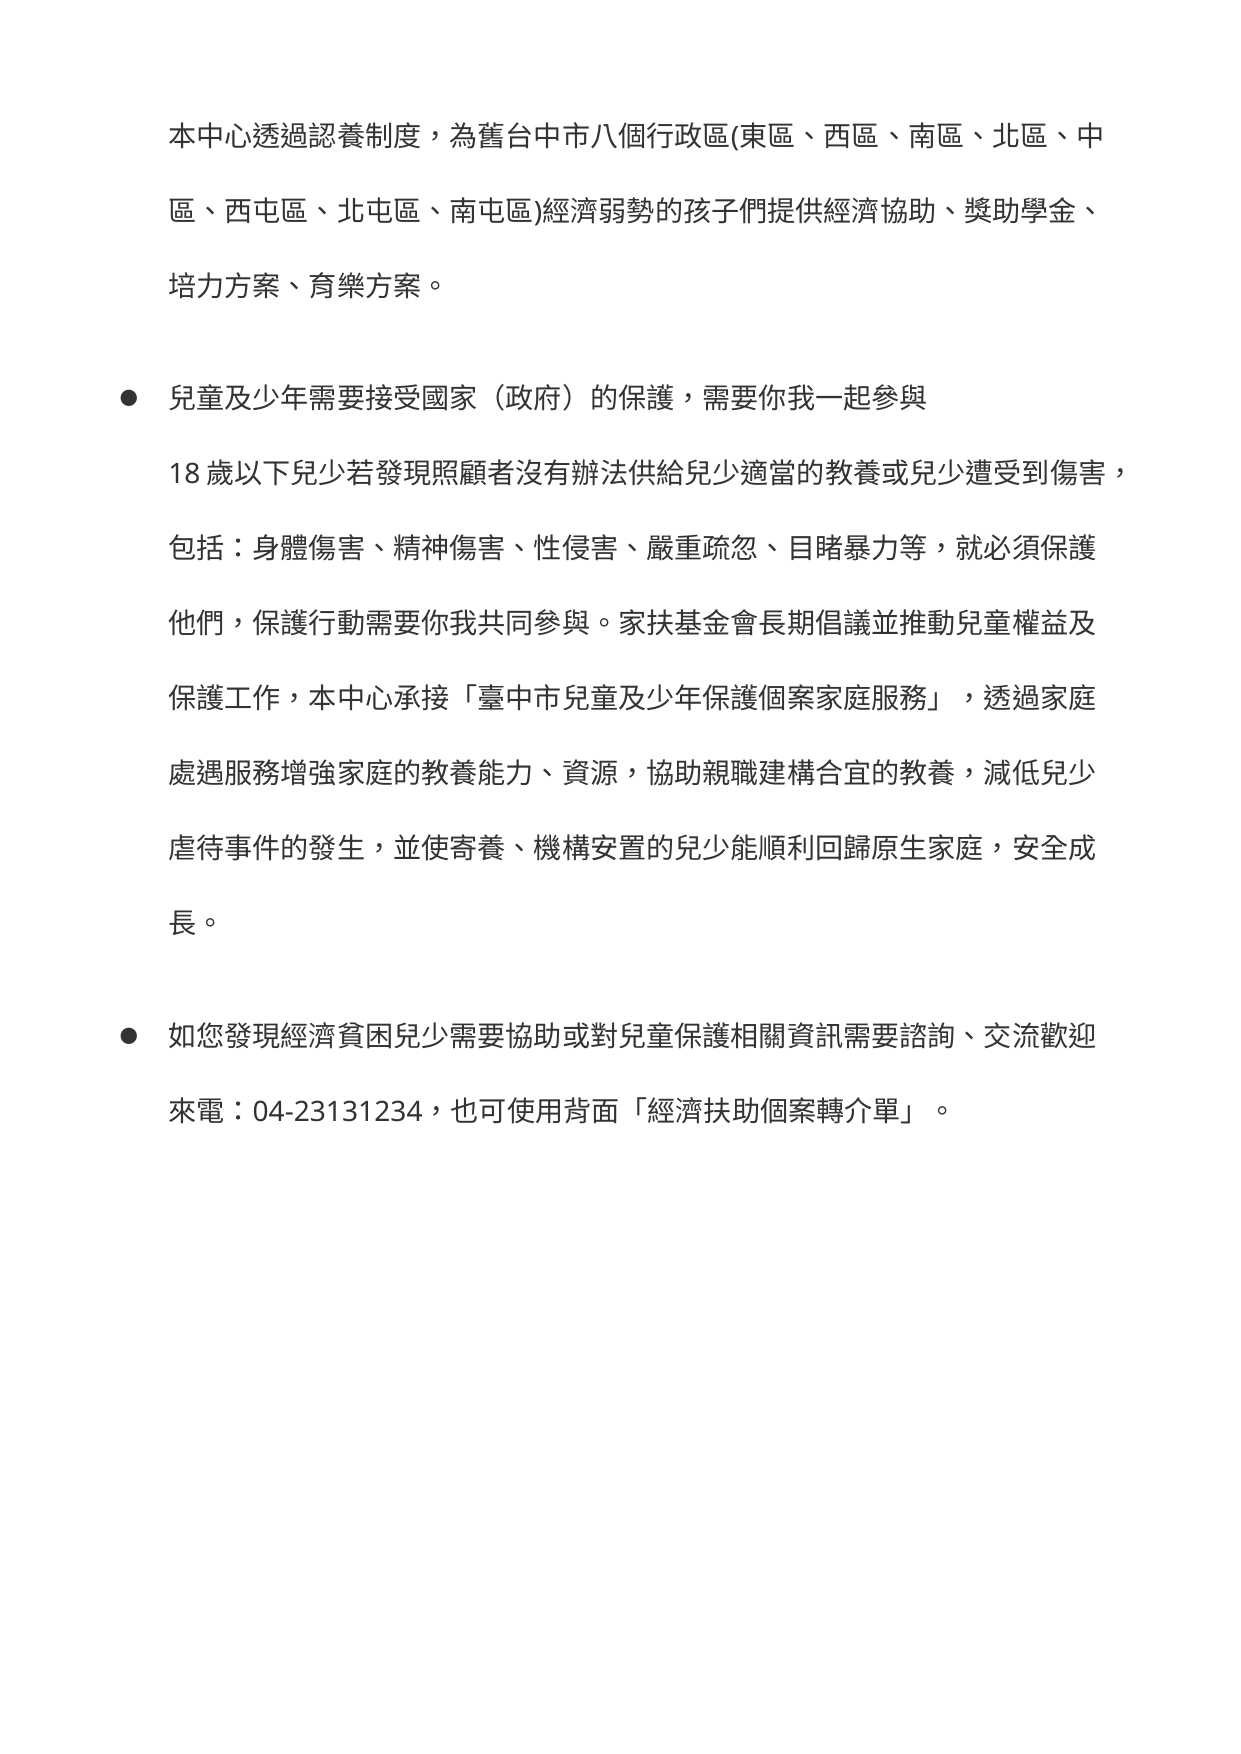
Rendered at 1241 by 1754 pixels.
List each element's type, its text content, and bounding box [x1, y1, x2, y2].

text 本中心透過認養制度，為舊台中市八個行政區(東區、西區、南區、北區、中區、西屯區、北屯區、南屯區)經濟弱勢的孩子們提供經濟協助、獎助學金、培力方案、育樂方案。 [168, 96, 1122, 321]
list 如您發現經濟貧困兒少需要協助或對兒童保護相關資訊需要諮詢、交流歡迎來電：04-23131234，也可使用背面「經濟扶助個案轉介單」。 [118, 996, 1122, 1146]
text 18歲以下兒少若發現照顧者沒有辦法供給兒少適當的教養或兒少遭受到傷害，包括：身體傷害、精神傷害、性侵害、嚴重疏忽、目睹暴力等，就必須保護他們，保護行動需要你我共同參與。家扶基金會長期倡議並推動兒童權益及保護工作，本中心承接「臺中市兒童及少年保護個案家庭服務」，透過家庭處遇服務增強家庭的教養能力、資源，協助親職建構合宜的教養，減低兒少虐待事件的發生，並使寄養、機構安置的兒少能順利回歸原生家庭，安全成長。 [168, 434, 1122, 959]
list 兒童及少年需要接受國家（政府）的保護，需要你我一起參與 [118, 359, 1122, 434]
